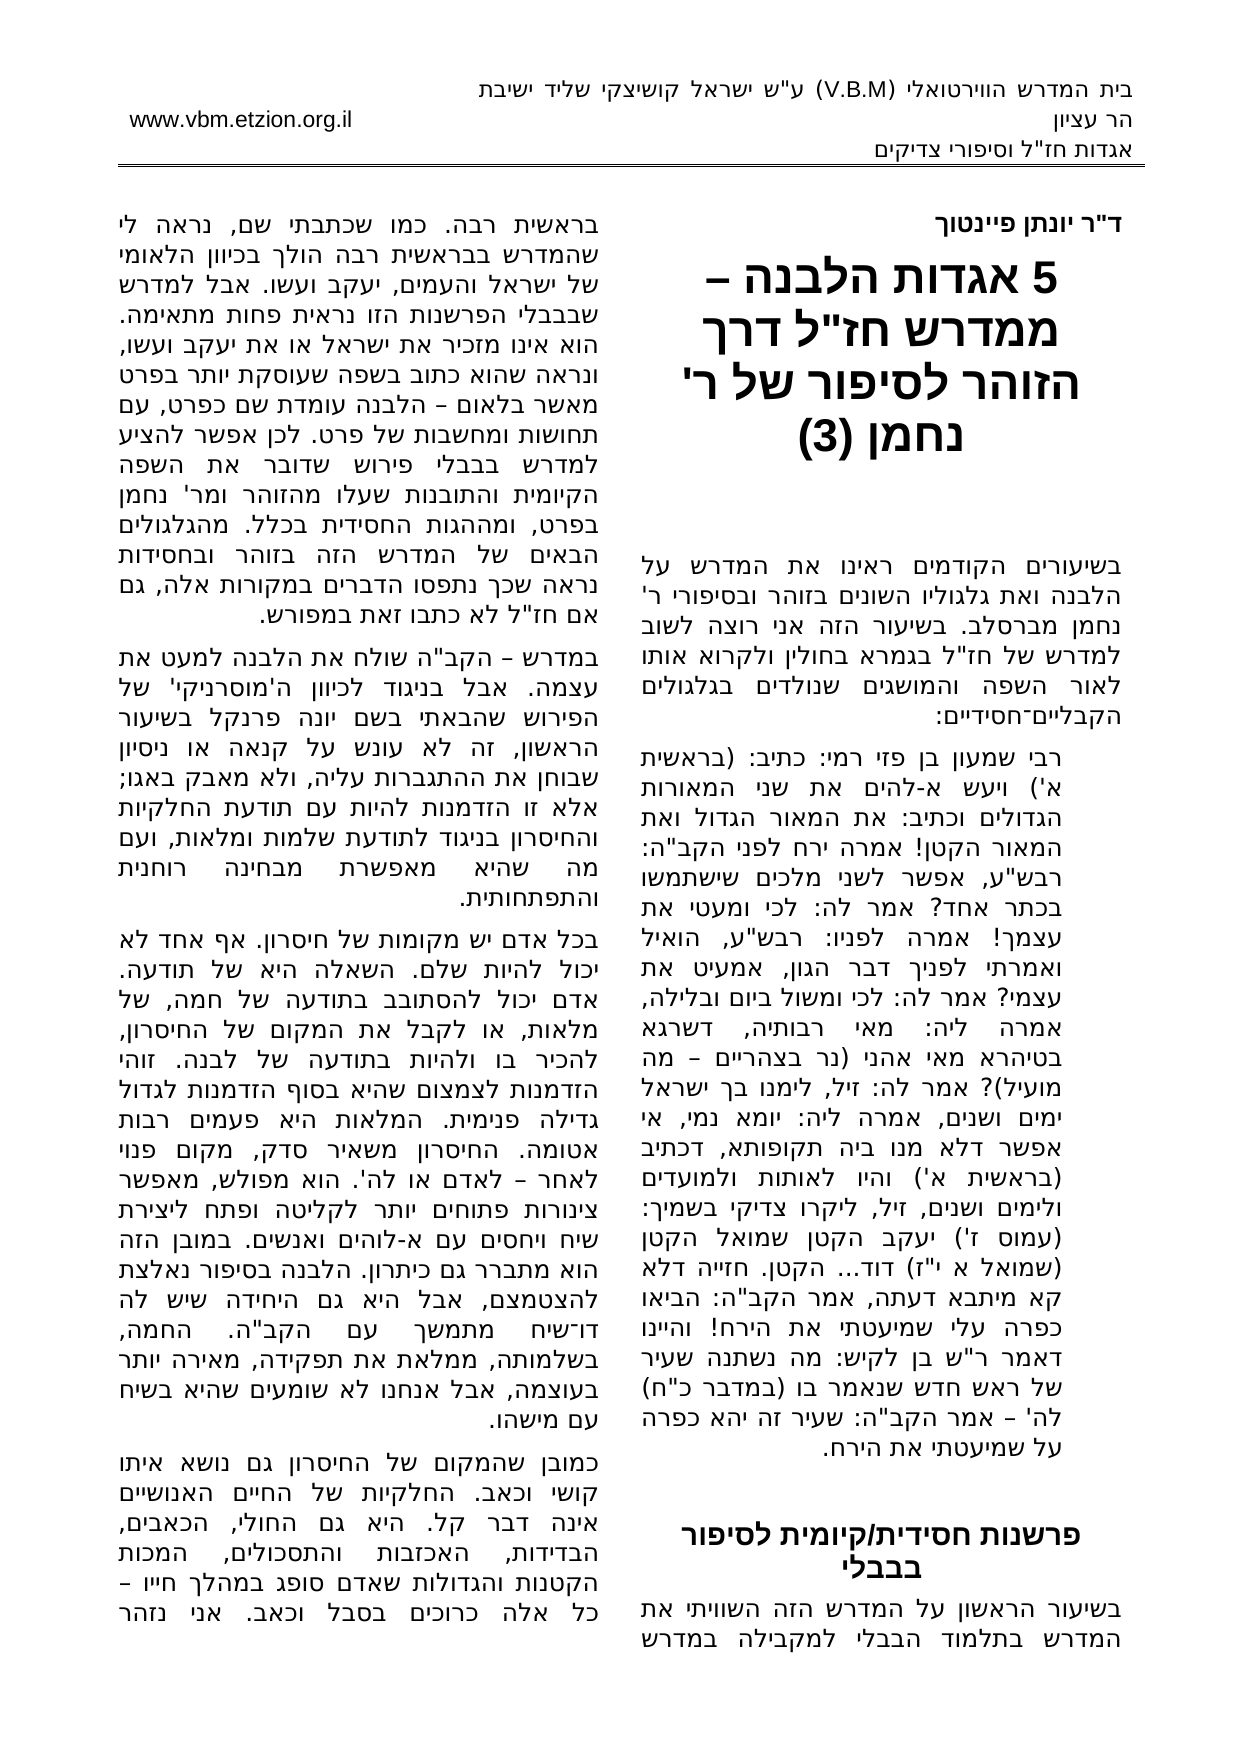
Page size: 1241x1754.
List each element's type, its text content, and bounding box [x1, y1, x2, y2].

text בכל אדם יש מקומות של חיסרון. אף אחד לא יכול להיות שלם. השאלה היא של תודעה. אדם יכול להסתובב בתודעה של חמה, של מלאות, או לקבל את המקום של החיסרון, להכיר בו ולהיות בתודעה של לבנה. זוהי הזדמנות לצמצום שהיא בסוף הזדמנות לגדול גדילה פנימית. המלאות היא פעמים רבות אטומה. החיסרון משאיר סדק, מקום פנוי לאחר – לאדם או לה'. הוא מפולש, מאפשר צינורות פתוחים יותר לקליטה ופתח ליצירת שיח ויחסים עם א-לוהים ואנשים. במובן הזה הוא מתברר גם כיתרון. הלבנה בסיפור נאלצת להצטמצם, אבל היא גם היחידה שיש לה דו־שיח מתמשך עם הקב"ה. החמה, בשלמותה, ממלאת את תפקידה, מאירה יותר בעוצמה, אבל אנחנו לא שומעים שהיא בשיח עם מישהו. [118, 924, 599, 1434]
text במדרש – הקב"ה שולח את הלבנה למעט את עצמה. אבל בניגוד לכיוון ה'מוסרניקי' של הפירוש שהבאתי בשם יונה פרנקל בשיעור הראשון, זה לא עונש על קנאה או ניסיון שבוחן את ההתגברות עליה, ולא מאבק באגו; אלא זו הזדמנות להיות עם תודעת החלקיות והחיסרון בניגוד לתודעת שלמות ומלאות, ועם מה שהיא מאפשרת מבחינה רוחנית והתפתחותית. [118, 642, 599, 912]
text ד"ר יונתן פיינטוך [641, 209, 1122, 238]
text בשיעור הראשון על המדרש הזה השוויתי את המדרש בתלמוד הבבלי למקבילה במדרש בראשית רבה. כמו שכתבתי שם, נראה לי שהמדרש בבראשית רבה הולך בכיוון הלאומי של ישראל והעמים, יעקב ועשו. אבל למדרש שבבבלי הפרשנות הזו נראית פחות מתאימה. הוא אינו מזכיר את ישראל או את יעקב ועשו, ונראה שהוא כתוב בשפה שעוסקת יותר בפרט מאשר בלאום – הלבנה עומדת שם כפרט, עם תחושות ומחשבות של פרט. לכן אפשר להציע למדרש בבבלי פירוש שדובר את השפה הקיומית והתובנות שעלו מהזוהר ומר' נחמן בפרט, ומההגות החסידית בכלל. מהגלגולים הבאים של המדרש הזה בזוהר ובחסידות נראה שכך נתפסו הדברים במקורות אלה, גם אם חז"ל לא כתבו זאת במפורש. [118, 209, 599, 629]
subtitle פרשנות חסידית/קיומית לסיפור בבבלי [641, 1518, 1122, 1585]
text בשיעורים הקודמים ראינו את המדרש על הלבנה ואת גלגוליו השונים בזוהר ובסיפורי ר' נחמן מברסלב. בשיעור הזה אני רוצה לשוב למדרש של חז"ל בגמרא בחולין ולקרוא אותו לאור השפה והמושגים שנולדים בגלגולים הקבליים־חסידיים: [641, 550, 1122, 730]
subtitle 5 אגדות הלבנה – ממדרש חז"ל דרך הזוהר לסיפור של ר' נחמן (3) [641, 251, 1122, 462]
text רבי שמעון בן פזי רמי: כתיב: (בראשית א') ויעש א-להים את שני המאורות הגדולים וכתיב: את המאור הגדול ואת המאור הקטן! אמרה ירח לפני הקב"ה: רבש"ע, אפשר לשני מלכים שישתמשו בכתר אחד? אמר לה: לכי ומעטי את עצמך! אמרה לפניו: רבש"ע, הואיל ואמרתי לפניך דבר הגון, אמעיט את עצמי? אמר לה: לכי ומשול ביום ובלילה, אמרה ליה: מאי רבותיה, דשרגא בטיהרא מאי אהני (נר בצהריים – מה מועיל)? אמר לה: זיל, לימנו בך ישראל ימים ושנים, אמרה ליה: יומא נמי, אי אפשר דלא מנו ביה תקופותא, דכתיב (בראשית א') והיו לאותות ולמועדים ולימים ושנים, זיל, ליקרו צדיקי בשמיך: (עמוס ז') יעקב הקטן שמואל הקטן (שמואל א י"ז) דוד... הקטן. חזייה דלא קא מיתבא דעתה, אמר הקב"ה: הביאו כפרה עלי שמיעטתי את הירח! והיינו דאמר ר"ש בן לקיש: מה נשתנה שעיר של ראש חדש שנאמר בו (במדבר כ"ח) לה' – אמר הקב"ה: שעיר זה יהא כפרה על שמיעטתי את הירח. [641, 743, 1063, 1463]
